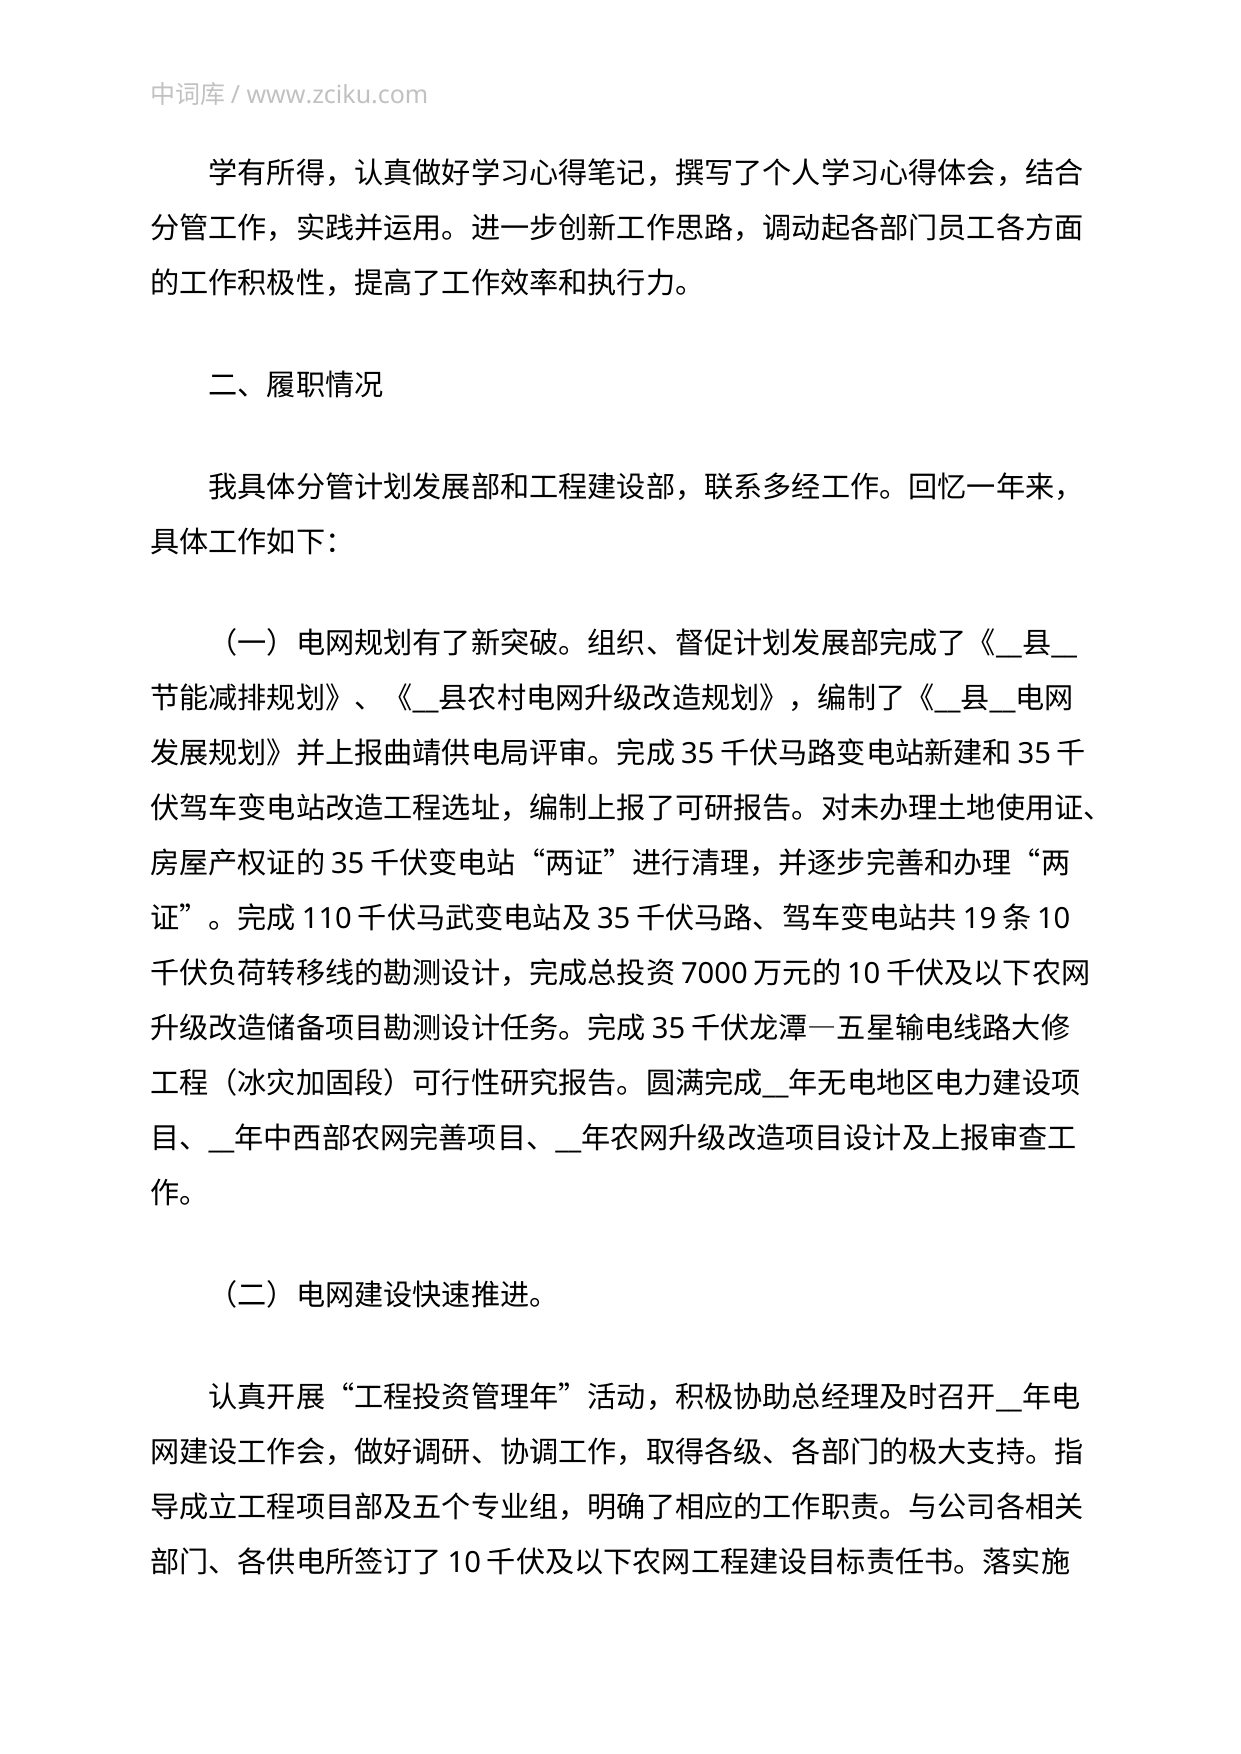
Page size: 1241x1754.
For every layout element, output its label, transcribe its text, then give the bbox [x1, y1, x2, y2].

text 我具体分管计划发展部和工程建设部，联系多经工作。回忆一年来，具体工作如下： [150, 463, 1090, 561]
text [150, 1373, 1090, 1581]
text （二）电网建设快速推进。 [150, 1272, 1090, 1314]
text （一）电网规划有了新突破。组织、督促计划发展部完成了《__县__节能减排规划》、《__县农村电网升级改造规划》，编制了《__县__电网发展规划》并上报曲靖供电局评审。完成35千伏马路变电站新建和35千伏驾车变电站改造工程选址，编制上报了可研报告。对未办理土地使用证、房屋产权证的35千伏变电站“两证”进行清理，并逐步完善和办理“两证”。完成110千伏马武变电站及35千伏马路、驾车变电站共19条10千伏负荷转移线的勘测设计，完成总投资7000万元的10千伏及以下农网升级改造储备项目勘测设计任务。完成35千伏龙潭—五星输电线路大修工程（冰灾加固段）可行性研究报告。圆满完成__年无电地区电力建设项目、__年中西部农网完善项目、__年农网升级改造项目设计及上报审查工作。 [150, 620, 1090, 1212]
text 学有所得，认真做好学习心得笔记，撰写了个人学习心得体会，结合分管工作，实践并运用。进一步创新工作思路，调动起各部门员工各方面的工作积极性，提高了工作效率和执行力。 [150, 150, 1090, 302]
text 二、履职情况 [150, 362, 1090, 404]
